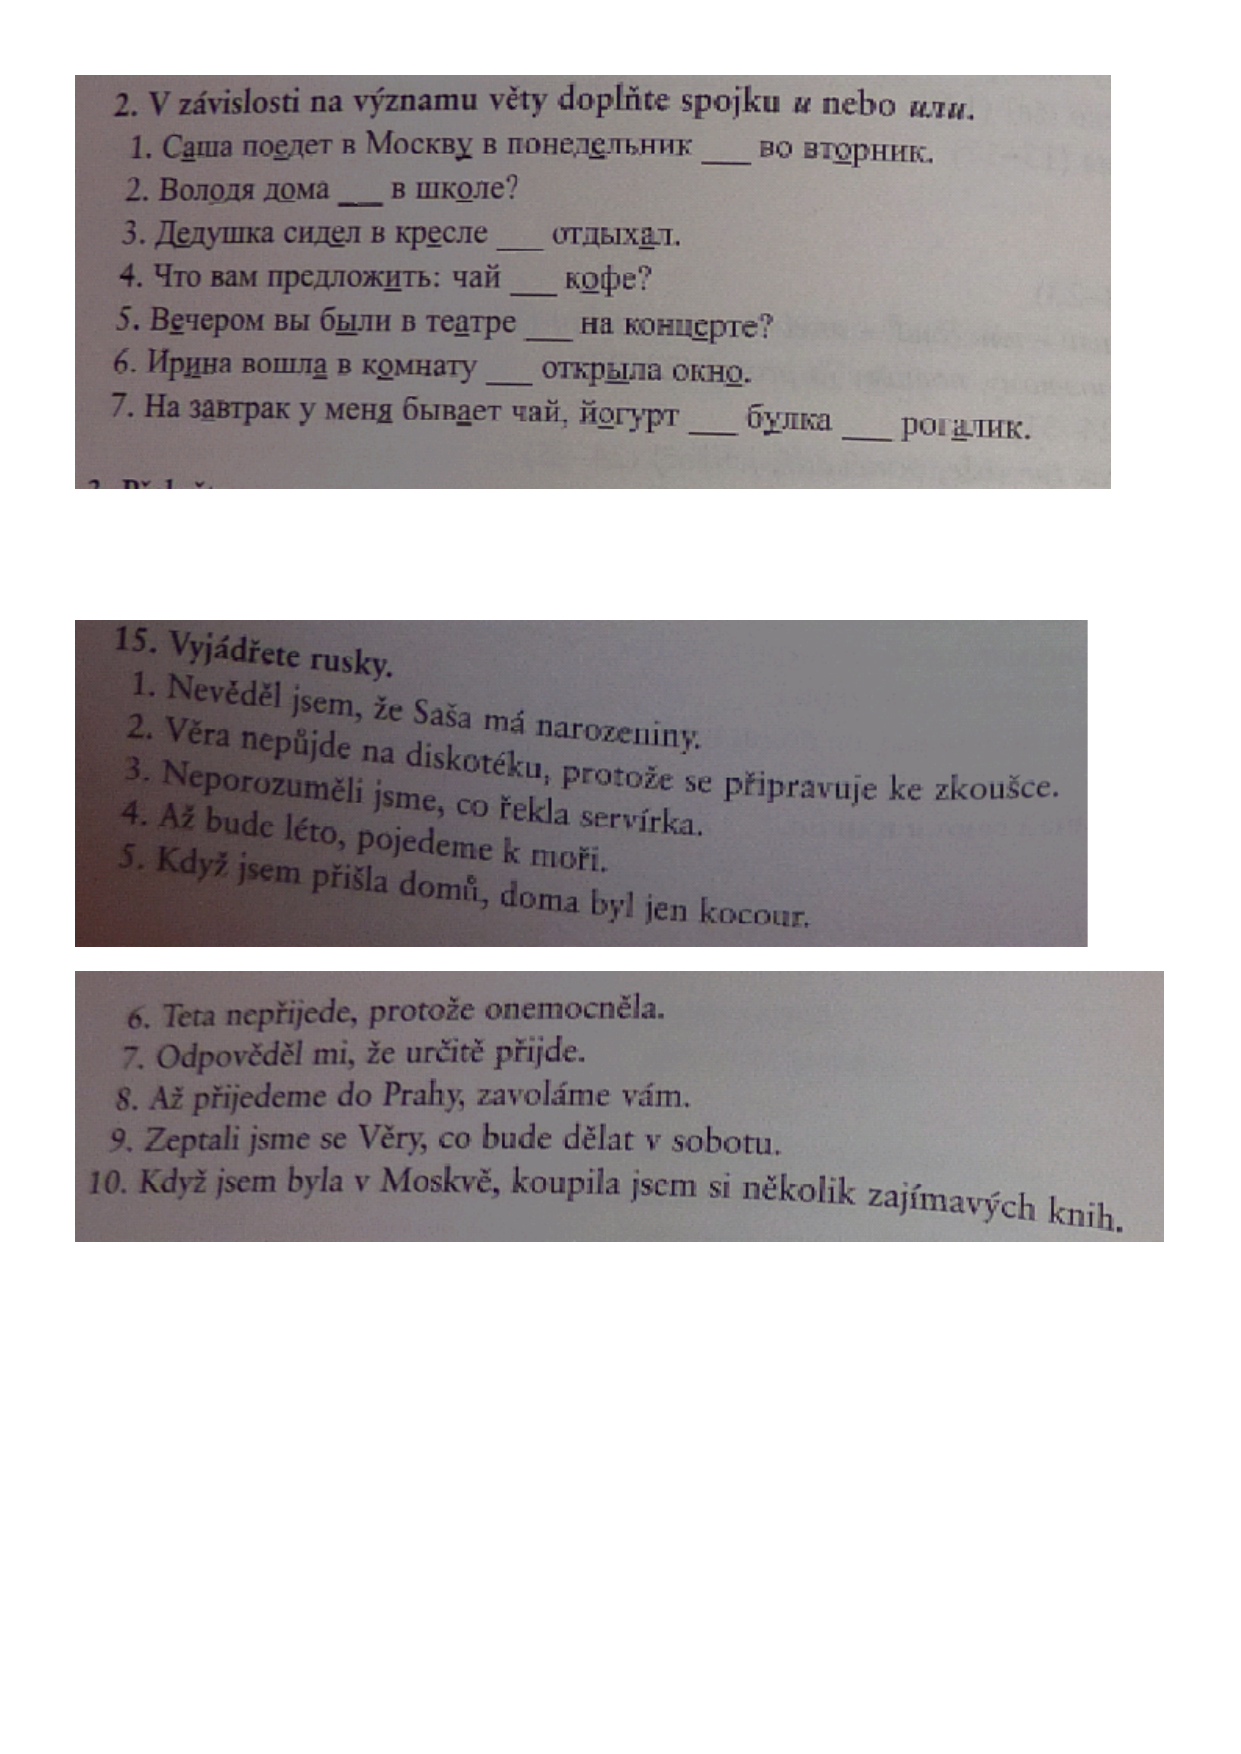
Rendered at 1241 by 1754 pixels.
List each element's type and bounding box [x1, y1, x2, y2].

picture [75, 620, 1088, 947]
picture [75, 971, 1164, 1242]
picture [75, 75, 1111, 489]
